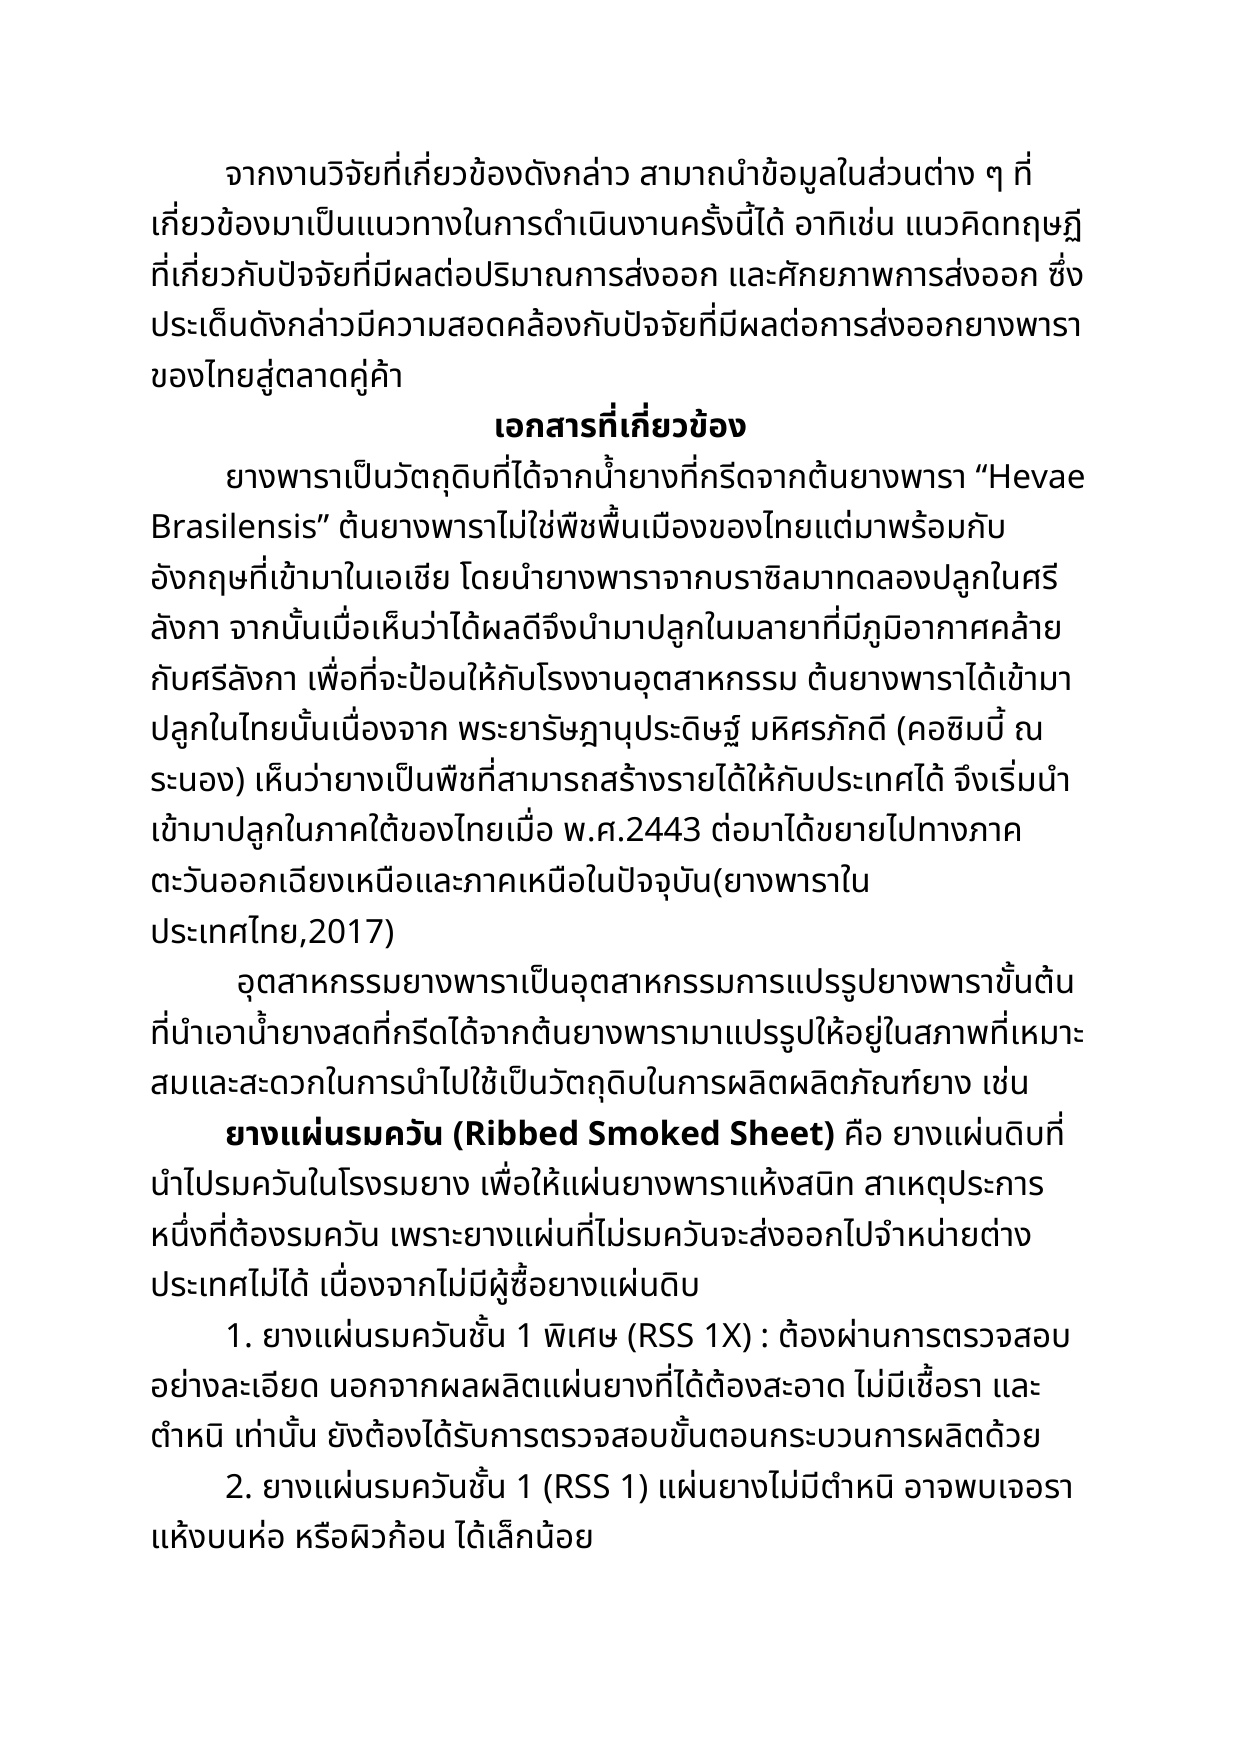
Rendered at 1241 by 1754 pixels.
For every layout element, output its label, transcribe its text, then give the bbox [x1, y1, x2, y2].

text อุตสาหกรรมยางพาราเป็นอุตสาหกรรมการแปรรูปยางพาราขั้นต้นที่นำเอาน้ำยางสดที่กรีดได้จากต้นยางพารามาแปรรูปให้อยู่ในสภาพที่เหมาะสมและสะดวกในการนำไปใช้เป็นวัตถุดิบในการผลิตผลิตภัณฑ์ยาง เช่น [150, 958, 1090, 1109]
text จากงานวิจัยที่เกี่ยวข้องดังกล่าว สามาถนำข้อมูลในส่วนต่าง ๆ ที่เกี่ยวข้องมาเป็นแนวทางในการดำเนินงานครั้งนี้ได้ อาทิเช่น แนวคิดทฤษฏีที่เกี่ยวกับปัจจัยที่มีผลต่อปริมาณการส่งออก และศักยภาพการส่งออก ซึ่งประเด็นดังกล่าวมีความสอดคล้องกับปัจจัยที่มีผลต่อการส่งออกยางพาราของไทยสู่ตลาดคู่ค้า [150, 150, 1090, 402]
text ยางพาราเป็นวัตถุดิบที่ได้จากน้ำยางที่กรีดจากต้นยางพารา “Hevae Brasilensis” ต้นยางพาราไม่ใช่พืชพื้นเมืองของไทยแต่มาพร้อมกับอังกฤษที่เข้ามาในเอเชีย โดยนำยางพาราจากบราซิลมาทดลองปลูกในศรีลังกา จากนั้นเมื่อเห็นว่าได้ผลดีจึงนำมาปลูกในมลายาที่มีภูมิอากาศคล้ายกับศรีลังกา เพื่อที่จะป้อนให้กับโรงงานอุตสาหกรรม ต้นยางพาราได้เข้ามาปลูกในไทยนั้นเนื่องจาก พระยารัษฎานุประดิษฐ์ มหิศรภักดี (คอซิมบี้ ณ ระนอง) เห็นว่ายางเป็นพืชที่สามารถสร้างรายได้ให้กับประเทศได้ จึงเริ่มนำเข้ามาปลูกในภาคใต้ของไทยเมื่อ พ.ศ.2443 ต่อมาได้ขยายไปทางภาคตะวันออกเฉียงเหนือและภาคเหนือในปัจจุบัน(ยางพาราในประเทศไทย,2017) [150, 452, 1090, 958]
text เอกสารที่เกี่ยวข้อง [150, 402, 1090, 452]
text ยางแผ่นรมควัน (Ribbed Smoked Sheet) คือ ยางแผ่นดิบที่นำไปรมควันในโรงรมยาง เพื่อให้แผ่นยางพาราแห้งสนิท สาเหตุประการหนึ่งที่ต้องรมควัน เพราะยางแผ่นที่ไม่รมควันจะส่งออกไปจำหน่ายต่างประเทศไม่ได้ เนื่องจากไม่มีผู้ซื้อยางแผ่นดิบ [150, 1109, 1090, 1311]
text 2. ยาง​แผ่นรมควันชั้น 1 (RSS 1) แผ่นยางไม่มีตำหนิ อาจพบเจอราแห้งบนห่อ หรือผิวก้อน ได้เล็กน้อย [150, 1463, 1090, 1564]
text 1. ยาง​แผ่นรมควันชั้น 1 พิเศษ (RSS 1X) : ต้องผ่านการตรวจสอบอย่างละเอียด นอกจากผลผลิตแผ่นยางที่ได้ต้องสะอาด ไม่มีเชื้อรา และตำหนิ เท่านั้น ยังต้องได้รับการตรวจสอบขั้นตอนกระบวนการผลิตด้วย [150, 1311, 1090, 1463]
